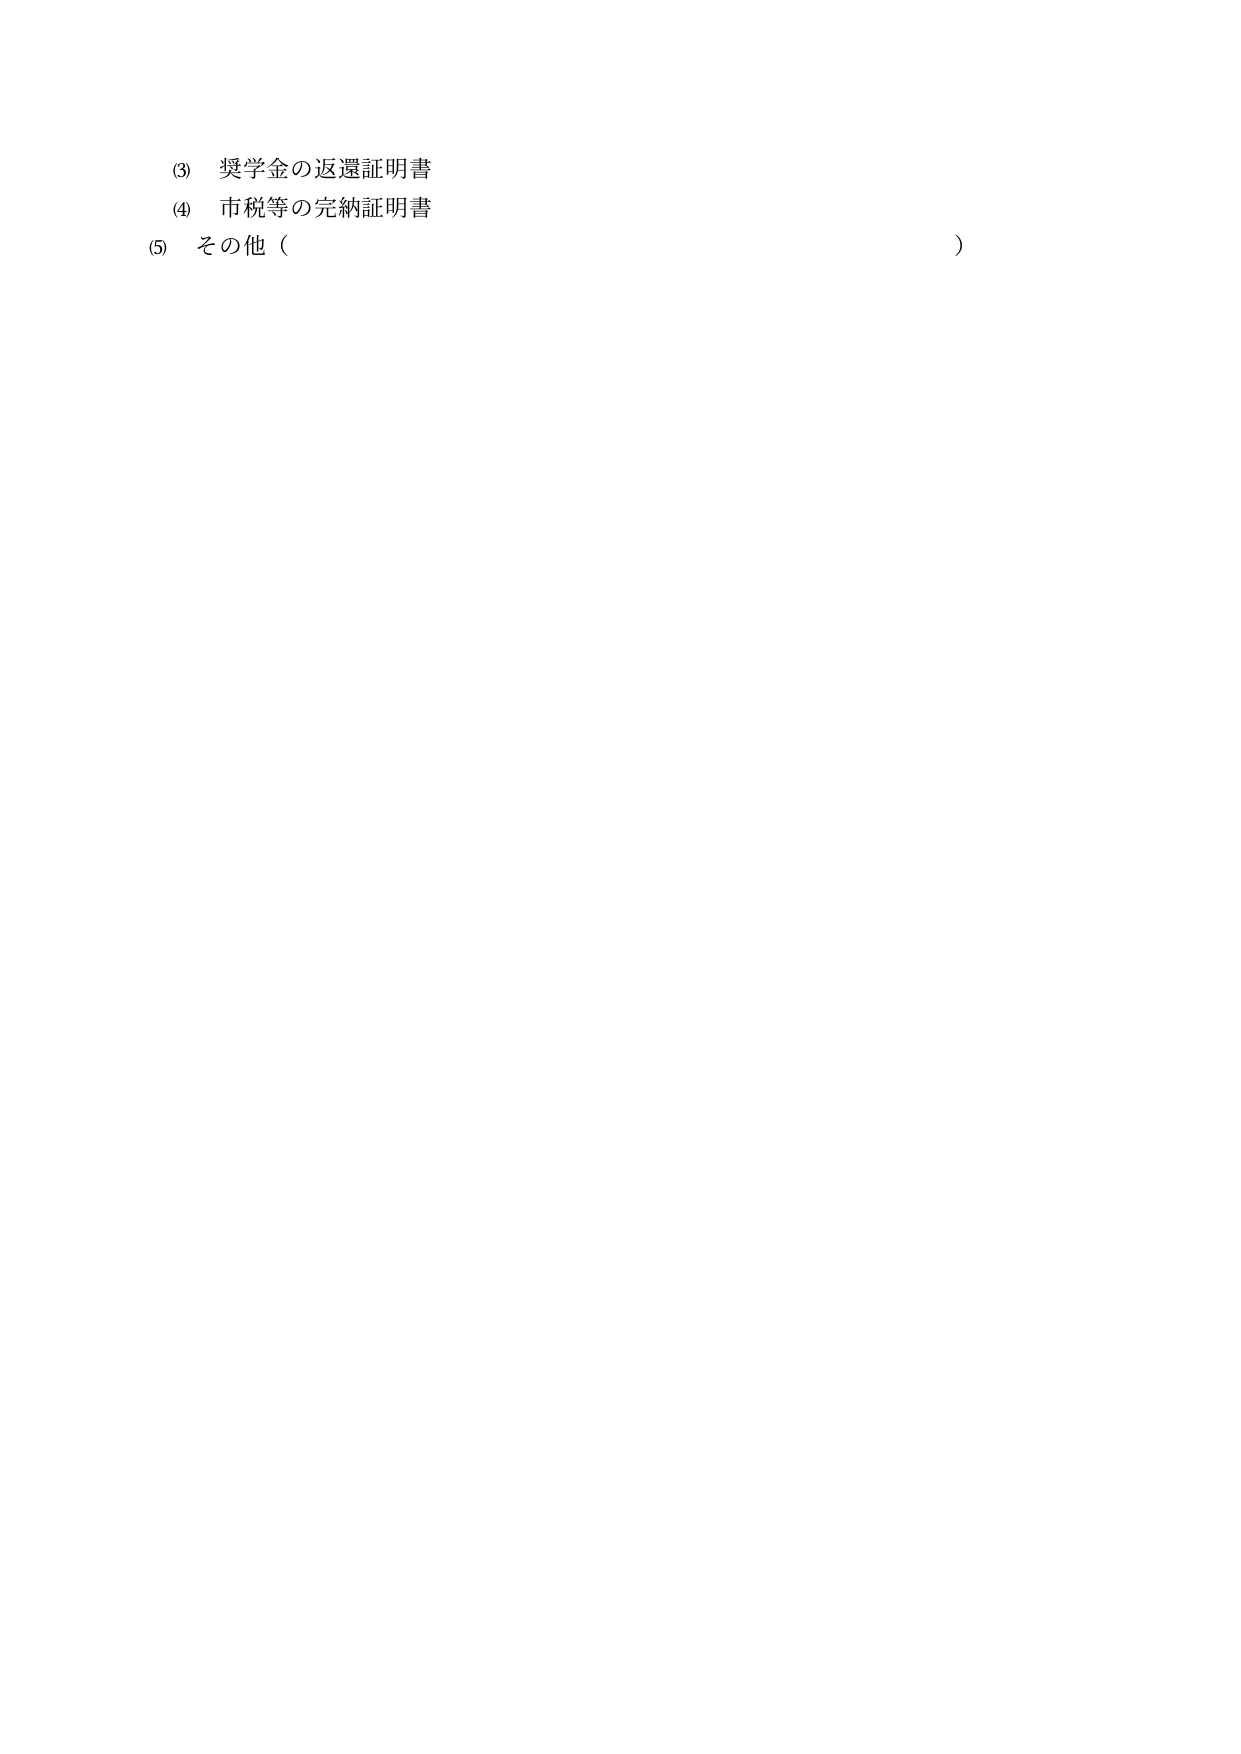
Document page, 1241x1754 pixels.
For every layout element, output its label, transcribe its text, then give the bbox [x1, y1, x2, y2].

text ⑸ その他（ ） [148, 225, 1122, 264]
text ⑶ 奨学金の返還証明書 [148, 149, 1122, 187]
text ⑷ 市税等の完納証明書 [148, 187, 1122, 225]
